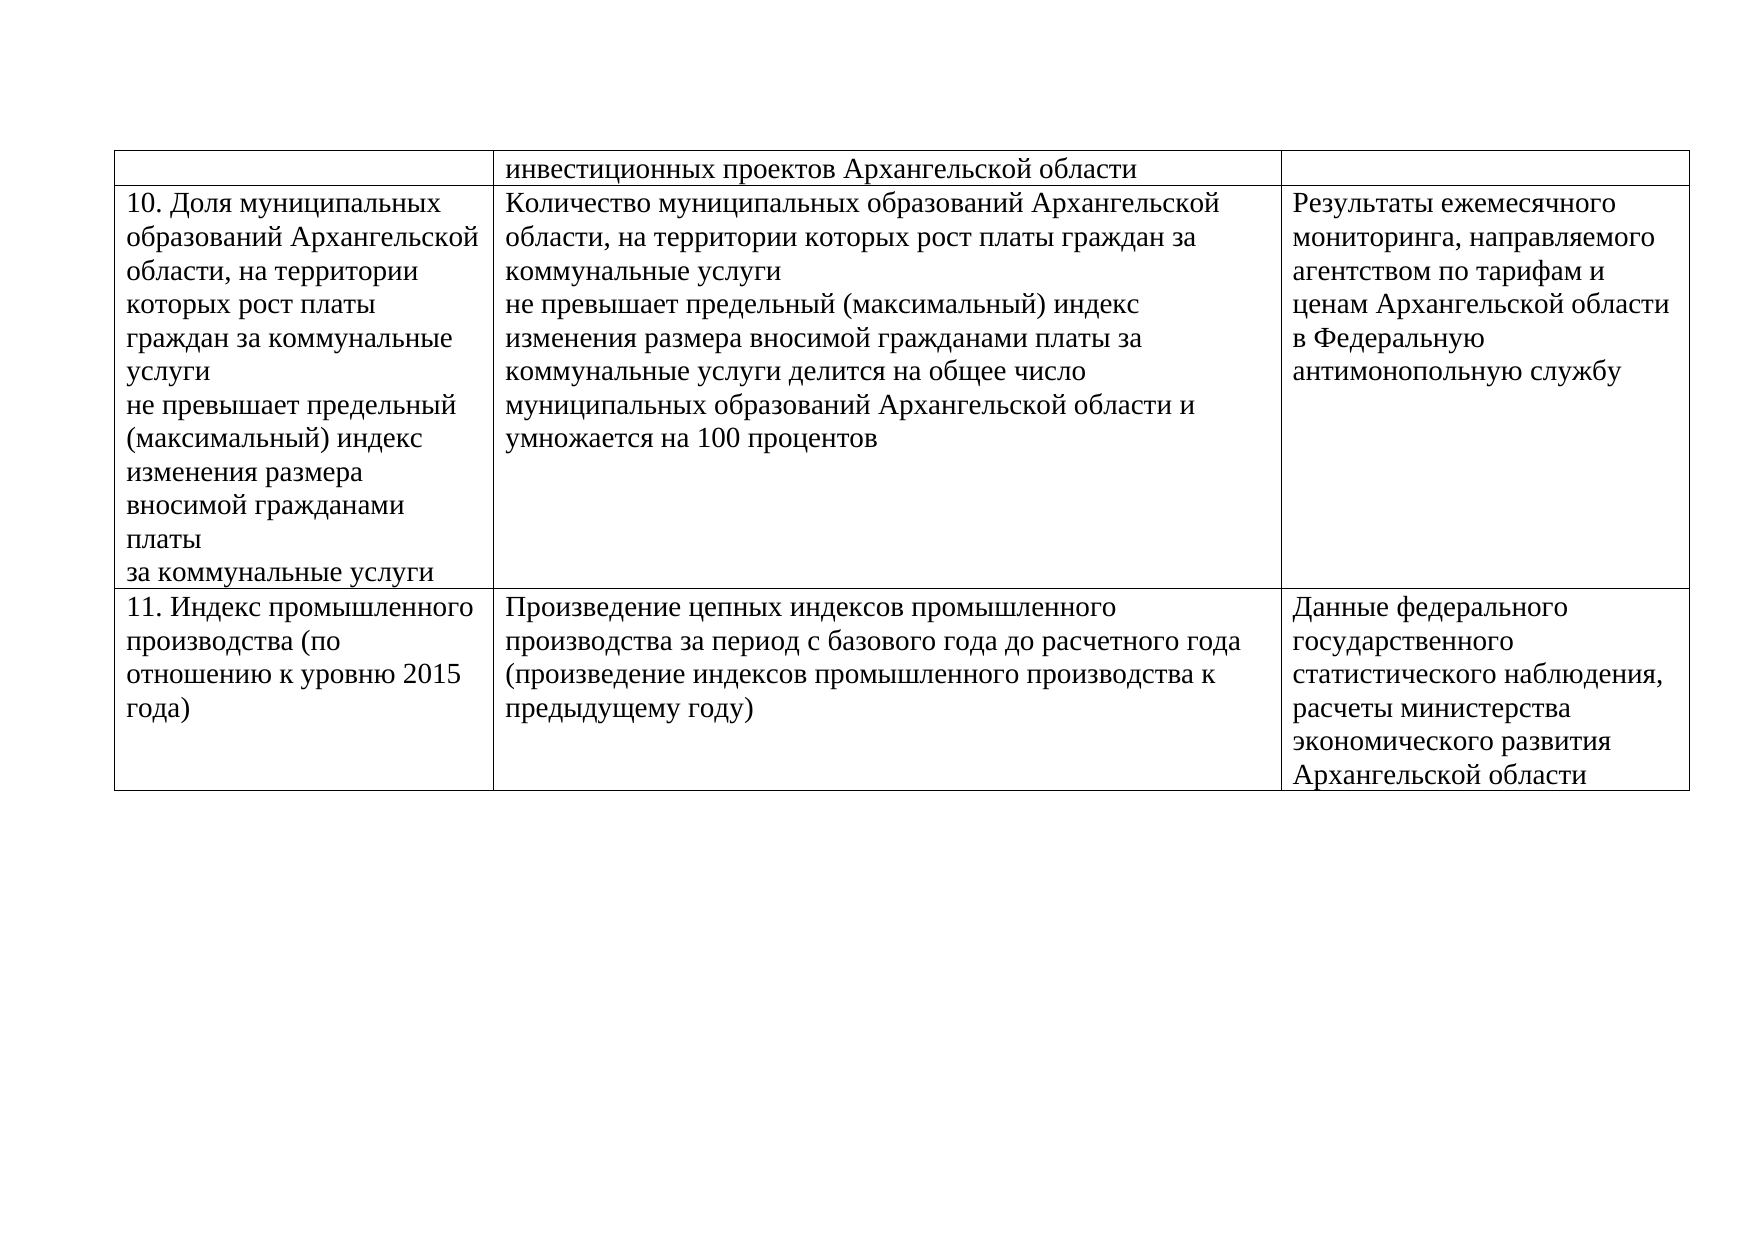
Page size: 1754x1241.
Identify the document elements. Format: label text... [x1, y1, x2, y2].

table_cell Данные федерального государственного статистического наблюдения, расчеты министерства экономического развития Архангельской области [1282, 589, 1689, 790]
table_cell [115, 151, 493, 184]
table_cell Результаты ежемесячного мониторинга, направляемого агентством по тарифам и ценам Архангельской области в Федеральную антимонопольную службу [1282, 186, 1689, 588]
table_cell Количество муниципальных образований Архангельской области, на территории которых рост платы граждан за коммунальные услуги не превышает предельный (максимальный) индекс изменения размера вносимой гражданами платы за коммунальные услуги делится на общее число муниципальных образований Архангельской области и умножается на 100 процентов [494, 186, 1281, 588]
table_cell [494, 151, 1281, 184]
table_cell 11. Индекс промышленного производства (по отношению к уровню 2015 года) [115, 589, 493, 790]
table_cell 10. Доля муниципальных образований Архангельской области, на территории которых рост платы граждан за коммунальные услуги не превышает предельный (максимальный) индекс изменения размера вносимой гражданами платы за коммунальные услуги [115, 186, 493, 588]
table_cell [1282, 151, 1689, 184]
table_cell Произведение цепных индексов промышленного производства за период с базового года до расчетного года (произведение индексов промышленного производства к предыдущему году) [494, 589, 1281, 790]
